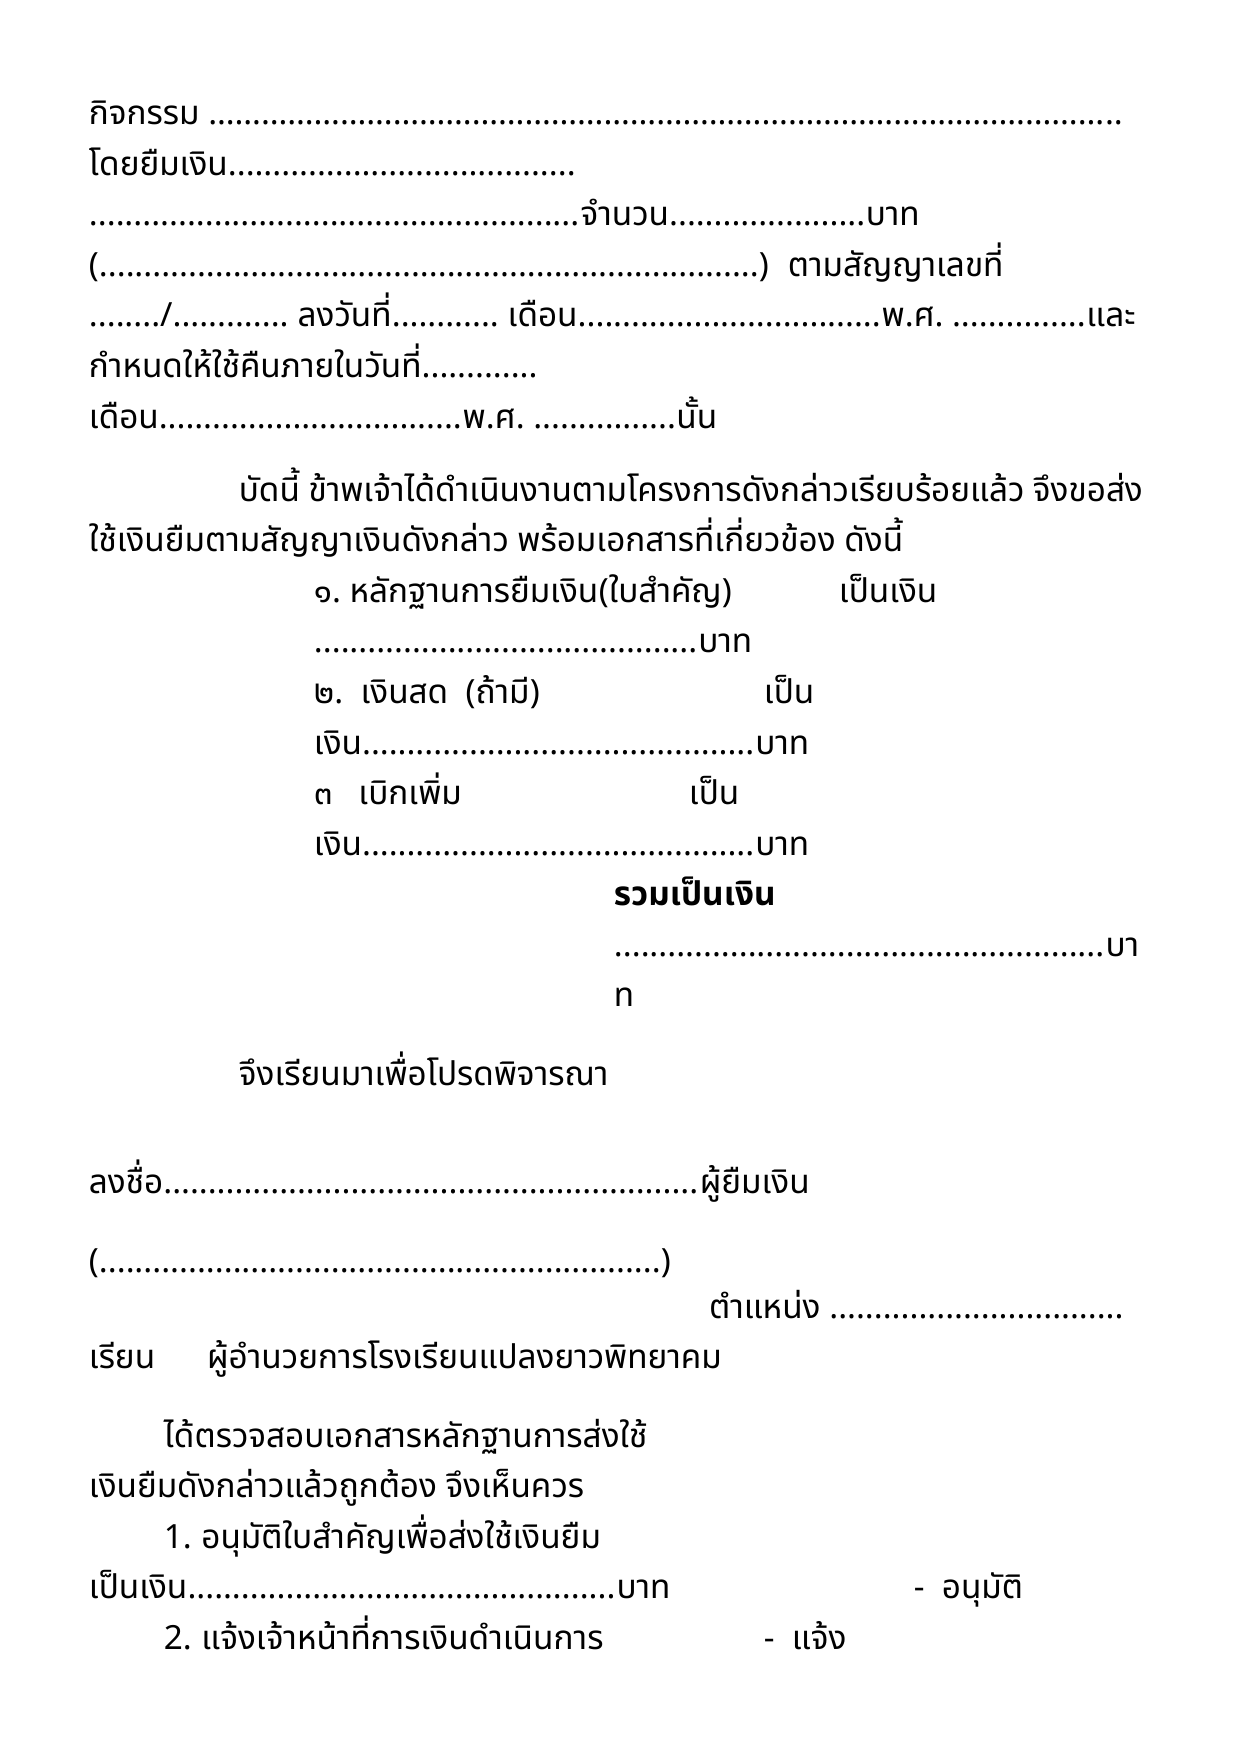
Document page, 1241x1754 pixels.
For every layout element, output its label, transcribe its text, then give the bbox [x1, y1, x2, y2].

list แจ้งเจ้าหน้าที่การเงินดำเนินการ - แจ้ง [164, 1614, 1152, 1664]
text .......................................................จำนวน......................บาท (..........................................................................) ตามสัญญาเลขที่ ......../............. ลงวันที่............ เดือน..................................พ.ศ. ...............และกำหนดให้ใช้คืนภายในวันที่............. เดือน..................................พ.ศ. ................นั้น [89, 190, 1152, 443]
text จึงเรียนมาเพื่อโปรดพิจารณา [164, 1050, 1152, 1100]
text บัดนี้ ข้าพเจ้าได้ดำเนินงานตามโครงการดังกล่าวเรียบร้อยแล้ว จึงขอส่งใช้เงินยืมตามสัญญาเงินดังกล่าว พร้อมเอกสารที่เกี่ยวข้อง ดังนี้ [89, 466, 1152, 567]
text ลงชื่อ............................................................ผู้ยืมเงิน [89, 1129, 1152, 1208]
text เรียน ผู้อำนวยการโรงเรียนแปลงยาวพิทยาคม [89, 1333, 1152, 1383]
text ๓ เบิกเพิ่ม เป็นเงิน............................................บาท [314, 769, 1152, 870]
text ๑. หลักฐานการยืมเงิน(ใบสำคัญ) เป็นเงิน ...........................................บาท [314, 567, 1152, 668]
text (...............................................................) [89, 1208, 1152, 1282]
text ได้ตรวจสอบเอกสารหลักฐานการส่งใช้ [89, 1412, 1152, 1462]
list อนุมัติใบสำคัญเพื่อส่งใช้เงินยืม [164, 1513, 1152, 1563]
text ๒. เงินสด (ถ้ามี) เป็นเงิน............................................บาท [314, 668, 1152, 769]
text กิจกรรม ………………………………………………………………………………………….. โดยยืมเงิน....................................... [89, 89, 1152, 190]
text รวมเป็นเงิน .......................................................บาท [614, 870, 1152, 1022]
text เงินยืมดังกล่าวแล้วถูกต้อง จึงเห็นควร [89, 1462, 1152, 1513]
text เป็นเงิน................................................บาท - อนุมัติ [89, 1563, 1152, 1614]
text ตำแหน่ง ................................. [539, 1282, 1152, 1333]
